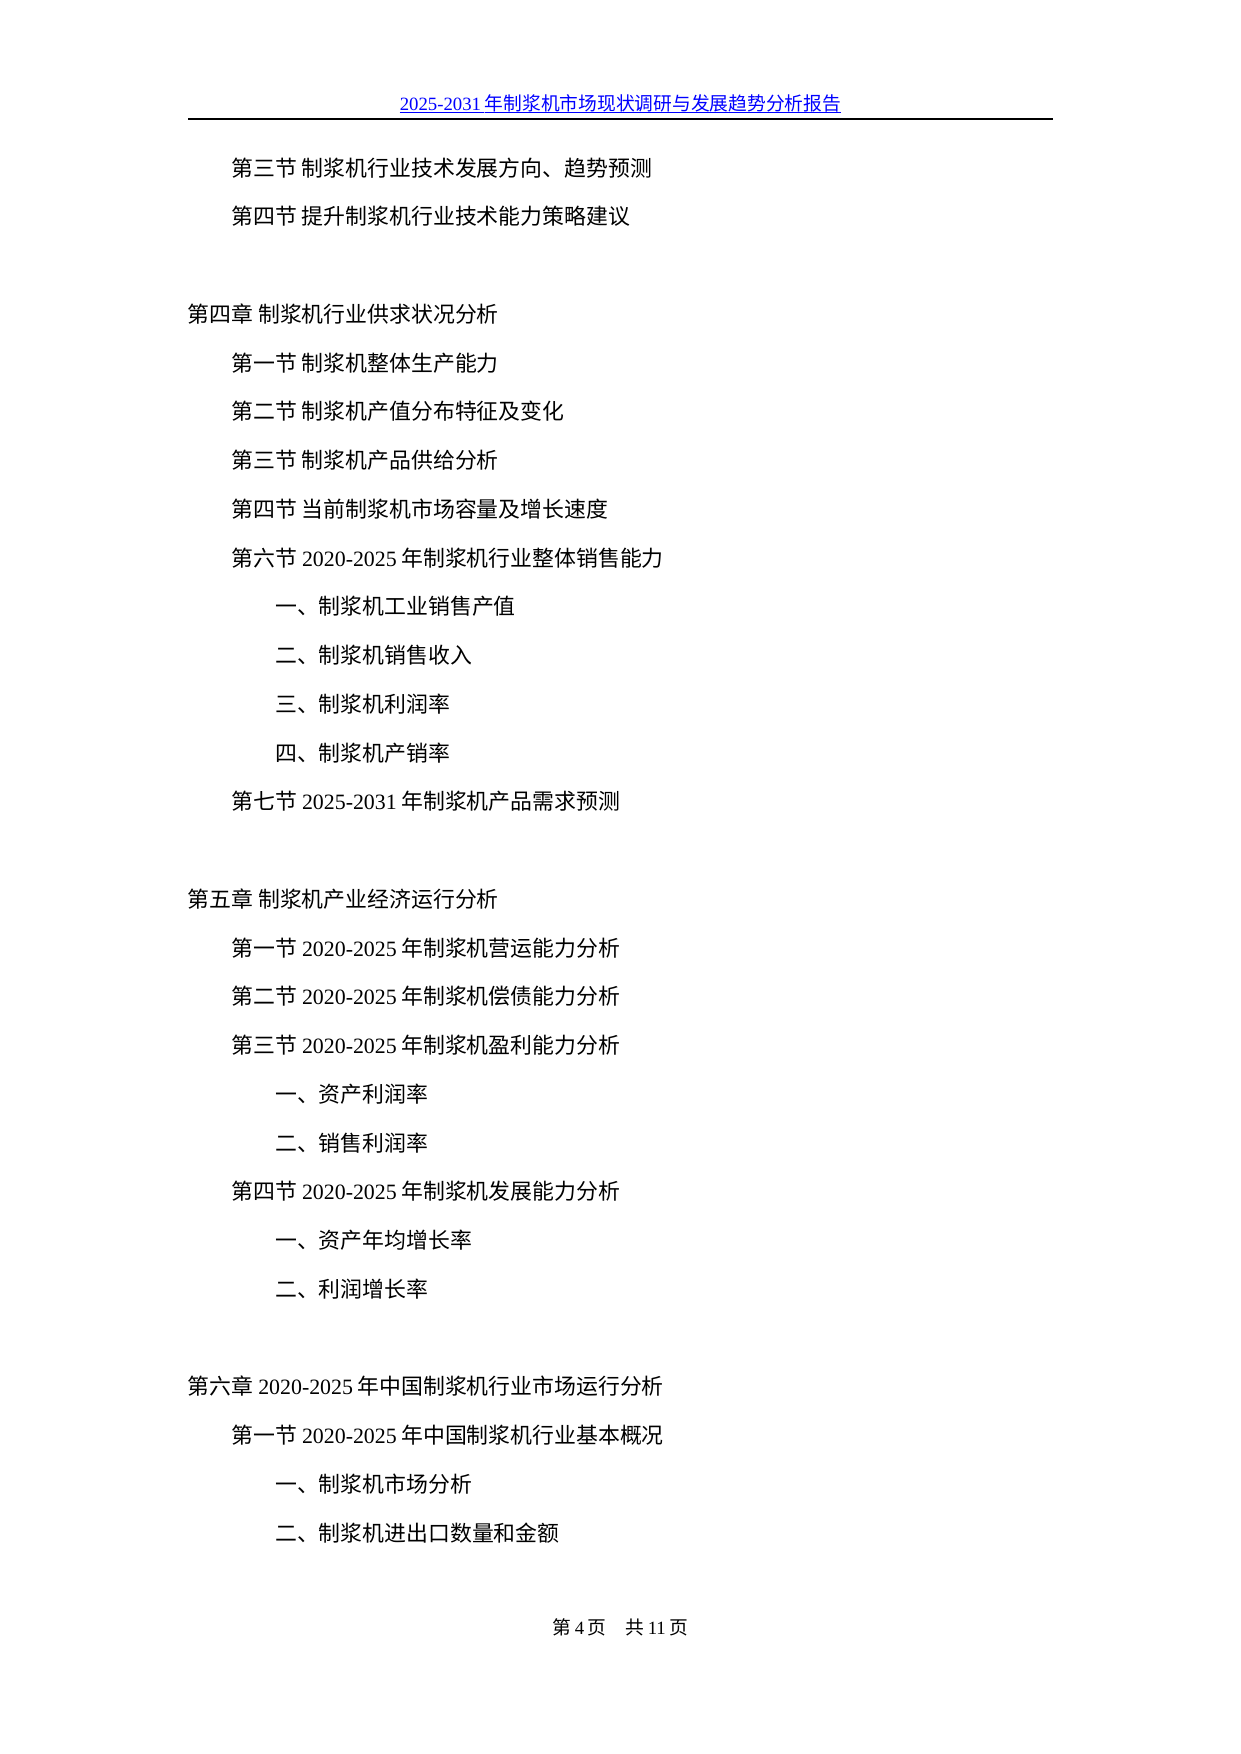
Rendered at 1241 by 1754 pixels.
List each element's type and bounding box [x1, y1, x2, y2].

text [187, 150, 1053, 1548]
